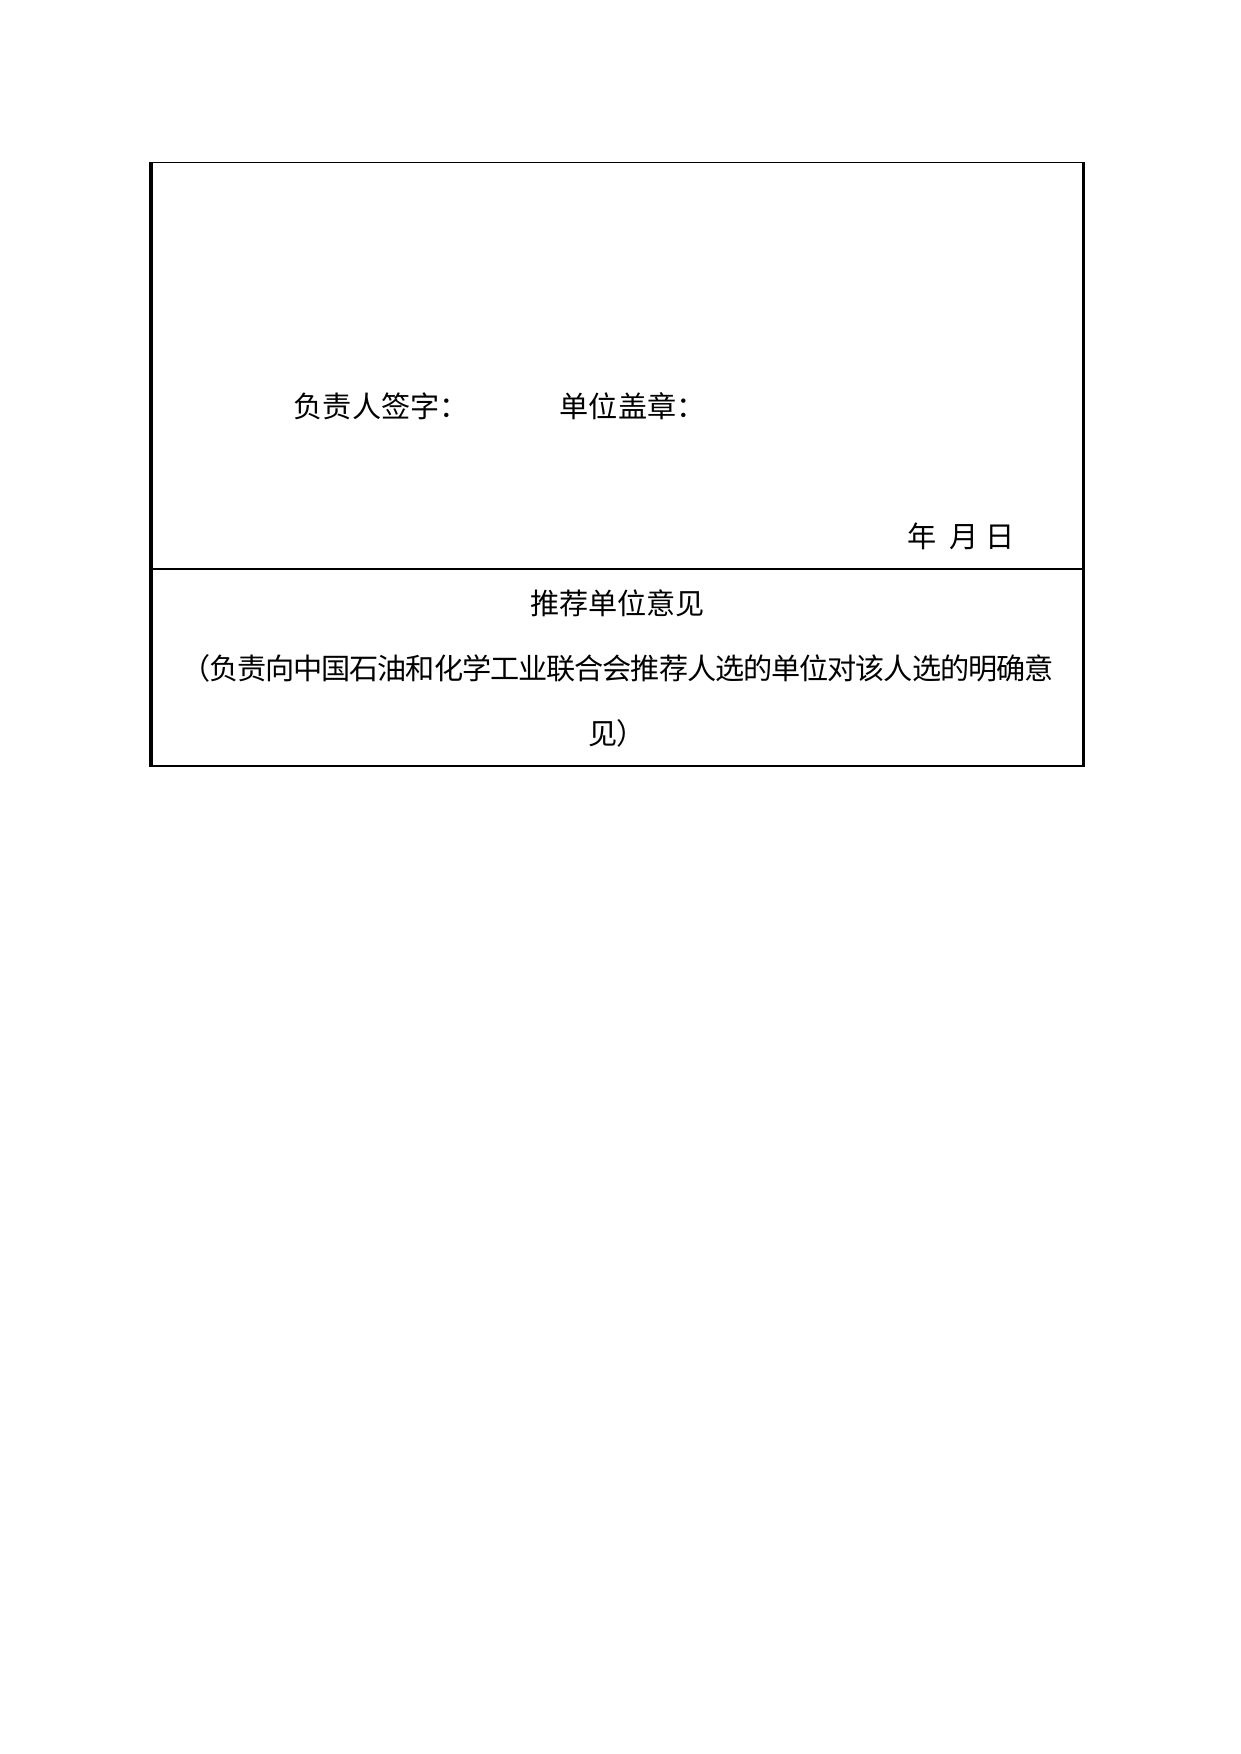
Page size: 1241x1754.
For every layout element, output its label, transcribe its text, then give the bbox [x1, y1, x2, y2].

table_cell 推荐单位意见 （负责向中国石油和化学工业联合会推荐人选的单位对该人选的明确意见） [153, 570, 1082, 764]
table_cell 负责人签字： 单位盖章： 年 月 日 [153, 163, 1082, 567]
